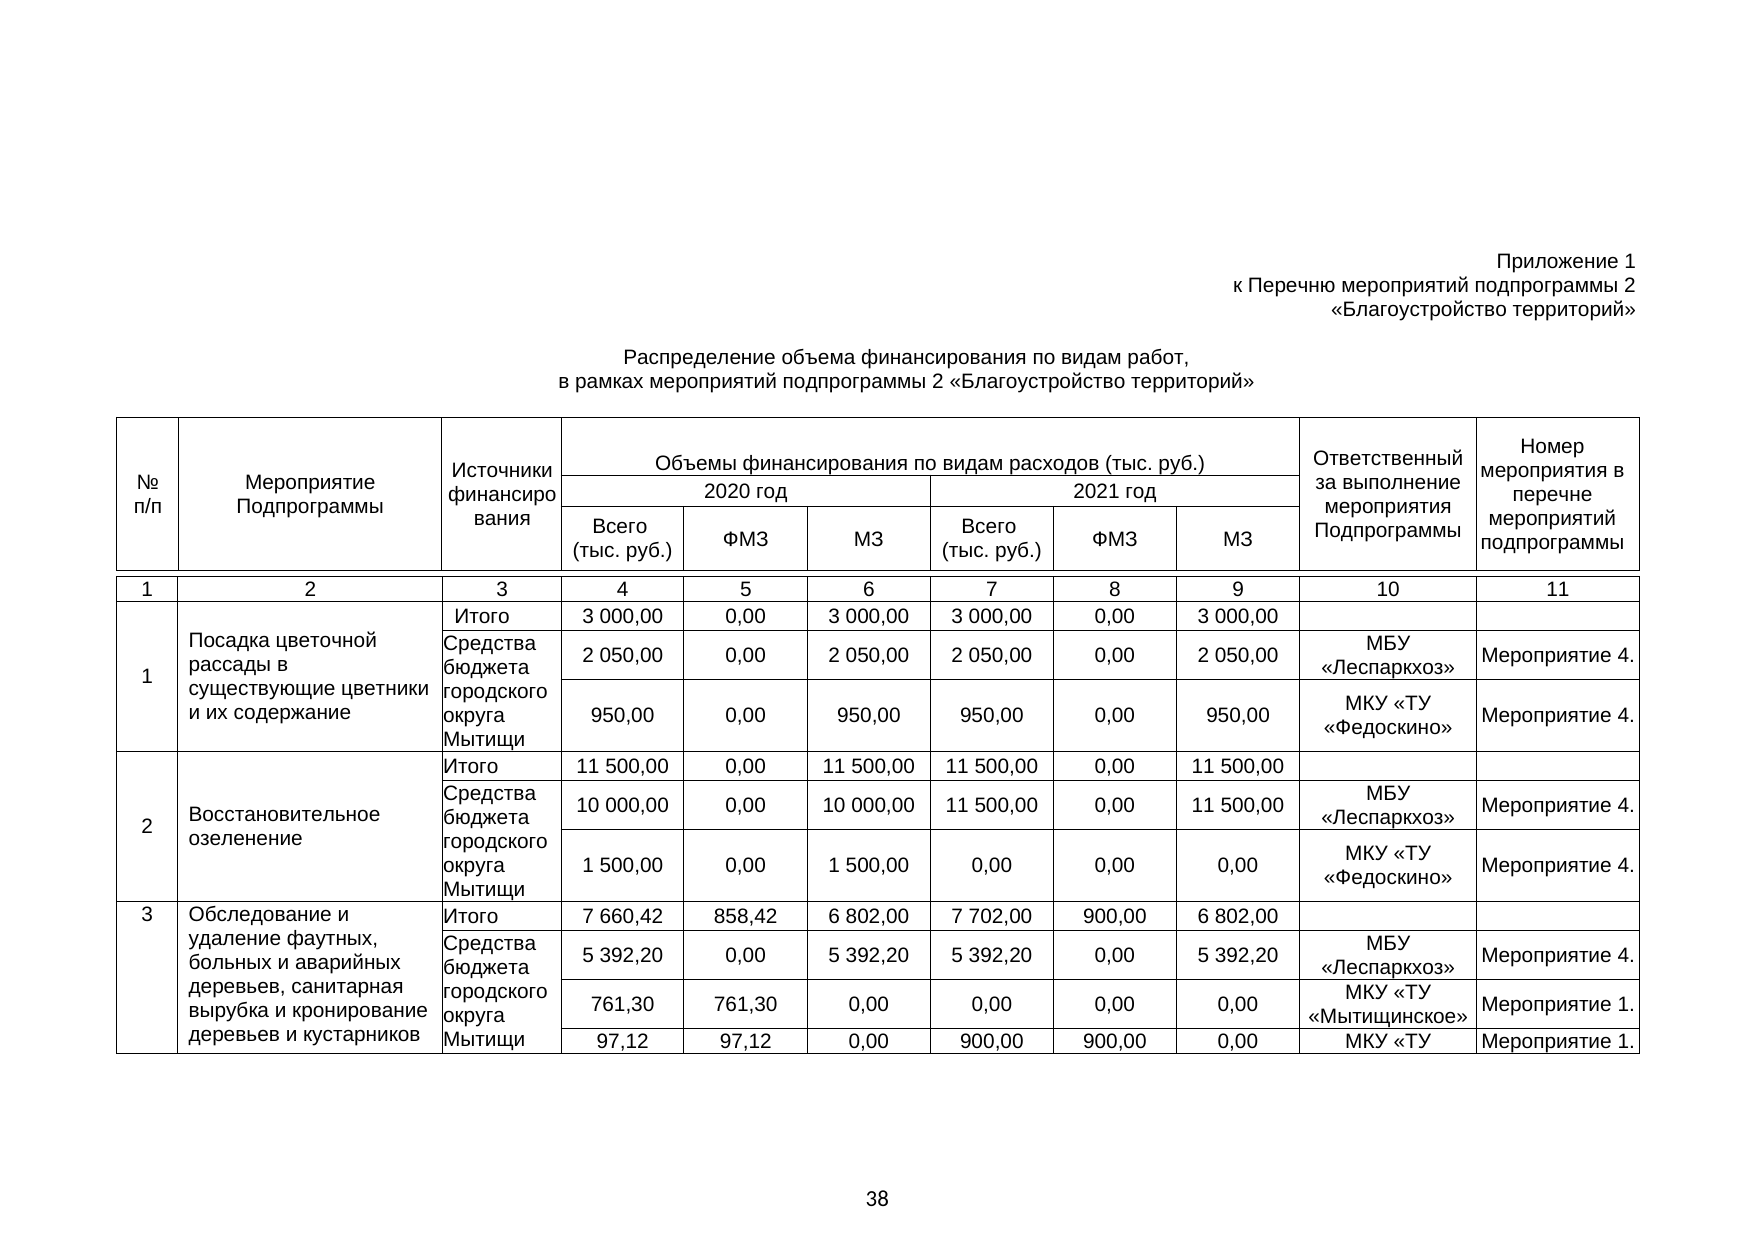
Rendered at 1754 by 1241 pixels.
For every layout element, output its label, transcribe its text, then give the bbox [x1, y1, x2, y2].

table_header 11 [1477, 577, 1639, 601]
table_cell МКУ «ТУ «Федоскино» [1300, 680, 1476, 751]
table_cell [1477, 752, 1639, 780]
table_cell Мероприятие 1. [1477, 1029, 1639, 1052]
table_cell МКУ «ТУ «Пироговский» [1300, 1029, 1476, 1052]
table_cell 3 000,00 [931, 602, 1053, 630]
table_cell 2021 год [931, 476, 1299, 506]
table_header Мероприятие Подпрограммы [179, 418, 441, 570]
table_cell Мероприятие 4. [1477, 680, 1639, 751]
table_cell 0,00 [1177, 830, 1299, 901]
table_cell 0,00 [684, 680, 807, 751]
table_cell 0,00 [1054, 752, 1176, 780]
table_cell 1 [117, 602, 177, 751]
table_cell 1 500,00 [808, 830, 930, 901]
table_cell Средства бюджета городского округа Мытищи [443, 631, 561, 751]
table_cell 2020 год [562, 476, 930, 506]
table_cell МБУ «Леспаркхоз» [1300, 631, 1476, 679]
table_header № п/п [117, 418, 178, 570]
table_cell 2 050,00 [1177, 631, 1299, 679]
table_cell 0,00 [1054, 931, 1176, 978]
table_cell 10 000,00 [562, 781, 683, 829]
table_cell 11 500,00 [808, 752, 930, 780]
table_header 1 [117, 577, 177, 601]
table_cell 0,00 [1054, 781, 1176, 829]
table_header 5 [684, 577, 807, 601]
table_cell 0,00 [1054, 830, 1176, 901]
table_cell 7 660,42 [562, 902, 683, 929]
table_cell 0,00 [1054, 980, 1176, 1027]
table_header Номер мероприятия в перечне мероприятий подпрограммы [1477, 418, 1639, 570]
table_cell 7 702,00 [931, 902, 1053, 929]
table_cell 900,00 [931, 1029, 1053, 1052]
table_cell Мероприятие 4. [1477, 931, 1639, 978]
table_cell 5 392,20 [931, 931, 1053, 978]
table_header 9 [1177, 577, 1299, 601]
table_cell МБУ «Леспаркхоз» [1300, 931, 1476, 978]
table_cell 858,42 [684, 902, 807, 929]
table_cell 0,00 [684, 602, 807, 630]
text Приложение 1 [118, 249, 1636, 273]
table_cell 5 392,20 [1177, 931, 1299, 978]
table_cell МЗ [808, 507, 930, 570]
table_cell ФМЗ [1054, 507, 1176, 570]
table_header 10 [1300, 577, 1476, 601]
table_cell 950,00 [1177, 680, 1299, 751]
table_cell Мероприятие 4. [1477, 830, 1639, 901]
table_cell Всего (тыс. руб.) [931, 507, 1053, 570]
table_cell 0,00 [931, 830, 1053, 901]
table_cell Итого [443, 752, 561, 780]
table_cell 0,00 [1054, 602, 1176, 630]
table_header 8 [1054, 577, 1176, 601]
table_cell МЗ [1177, 507, 1299, 570]
table_cell 0,00 [931, 980, 1053, 1027]
table_cell Мероприятие 4. [1477, 781, 1639, 829]
table_header 6 [808, 577, 930, 601]
table_cell 3 000,00 [1177, 602, 1299, 630]
table_cell 761,30 [562, 980, 683, 1027]
table_cell 761,30 [684, 980, 807, 1027]
table_header Объемы финансирования по видам расходов (тыс. руб.) [562, 418, 1299, 474]
table_cell Итого [443, 902, 561, 929]
table_cell 5 392,20 [562, 931, 683, 978]
text «Благоустройство территорий» [118, 297, 1636, 321]
table_cell МКУ «ТУ «Мытищинское» [1300, 980, 1476, 1027]
table_cell 97,12 [562, 1029, 683, 1052]
table_cell Восстановительное озеленение [178, 752, 442, 901]
table_cell 0,00 [1177, 1029, 1299, 1052]
table_cell Посадка цветочной рассады в существующие цветники и их содержание [178, 602, 442, 751]
table_cell Мероприятие 4. [1477, 631, 1639, 679]
table_cell 97,12 [684, 1029, 807, 1052]
table_cell 0,00 [684, 781, 807, 829]
table_header 3 [443, 577, 561, 601]
table_cell 1 500,00 [562, 830, 683, 901]
table_cell [1300, 602, 1476, 630]
text к Перечню мероприятий подпрограммы 2 [118, 273, 1636, 297]
table_cell 11 500,00 [562, 752, 683, 780]
table_cell [1300, 902, 1476, 929]
table_cell [1300, 752, 1476, 780]
table_cell 0,00 [684, 631, 807, 679]
table_cell Средства бюджета городского округа Мытищи [443, 781, 561, 901]
table_cell Обследование и удаление фаутных, больных и аварийных деревьев, санитарная вырубка и кронирование деревьев и кустарников [178, 902, 442, 1052]
table_cell 0,00 [684, 830, 807, 901]
table_header Источники финансирования [442, 418, 561, 570]
table_cell [1477, 602, 1639, 630]
table_cell Итого [443, 602, 561, 630]
table_cell 0,00 [1054, 680, 1176, 751]
table_cell МБУ «Леспаркхоз» [1300, 781, 1476, 829]
table_cell 0,00 [684, 931, 807, 978]
table_header Ответственный за выполнение мероприятия Подпрограммы [1300, 418, 1476, 570]
table_cell 900,00 [1054, 1029, 1176, 1052]
table_cell [1477, 902, 1639, 929]
table_header 2 [178, 577, 442, 601]
table_cell 3 000,00 [562, 602, 683, 630]
table_cell 2 050,00 [562, 631, 683, 679]
table_cell 3 000,00 [808, 602, 930, 630]
table_cell 10 000,00 [808, 781, 930, 829]
table_cell 11 500,00 [1177, 781, 1299, 829]
table_header 7 [931, 577, 1053, 601]
text Распределение объема финансирования по видам работ, [118, 345, 1636, 369]
table_cell 950,00 [562, 680, 683, 751]
text в рамках мероприятий подпрограммы 2 «Благоустройство территорий» [118, 369, 1636, 393]
table_cell 5 392,20 [808, 931, 930, 978]
table_cell 6 802,00 [808, 902, 930, 929]
table_cell 0,00 [1054, 631, 1176, 679]
table_cell 3 [117, 902, 177, 1052]
table_cell 900,00 [1054, 902, 1176, 929]
table_cell 0,00 [808, 980, 930, 1027]
table_cell 11 500,00 [1177, 752, 1299, 780]
table_cell Всего (тыс. руб.) [562, 507, 683, 570]
table_cell 950,00 [808, 680, 930, 751]
table_cell 6 802,00 [1177, 902, 1299, 929]
table_cell МКУ «ТУ «Федоскино» [1300, 830, 1476, 901]
table_cell 11 500,00 [931, 752, 1053, 780]
table_cell 11 500,00 [931, 781, 1053, 829]
table_cell 0,00 [808, 1029, 930, 1052]
table_cell 0,00 [1177, 980, 1299, 1027]
table_cell ФМЗ [684, 507, 807, 570]
table_cell 2 050,00 [931, 631, 1053, 679]
table_cell 2 050,00 [808, 631, 930, 679]
table_cell Мероприятие 1. [1477, 980, 1639, 1027]
table_cell 0,00 [684, 752, 807, 780]
table_cell 2 [117, 752, 177, 901]
table_header 4 [562, 577, 683, 601]
table_cell Средства бюджета городского округа Мытищи [443, 931, 561, 1052]
table_cell 950,00 [931, 680, 1053, 751]
